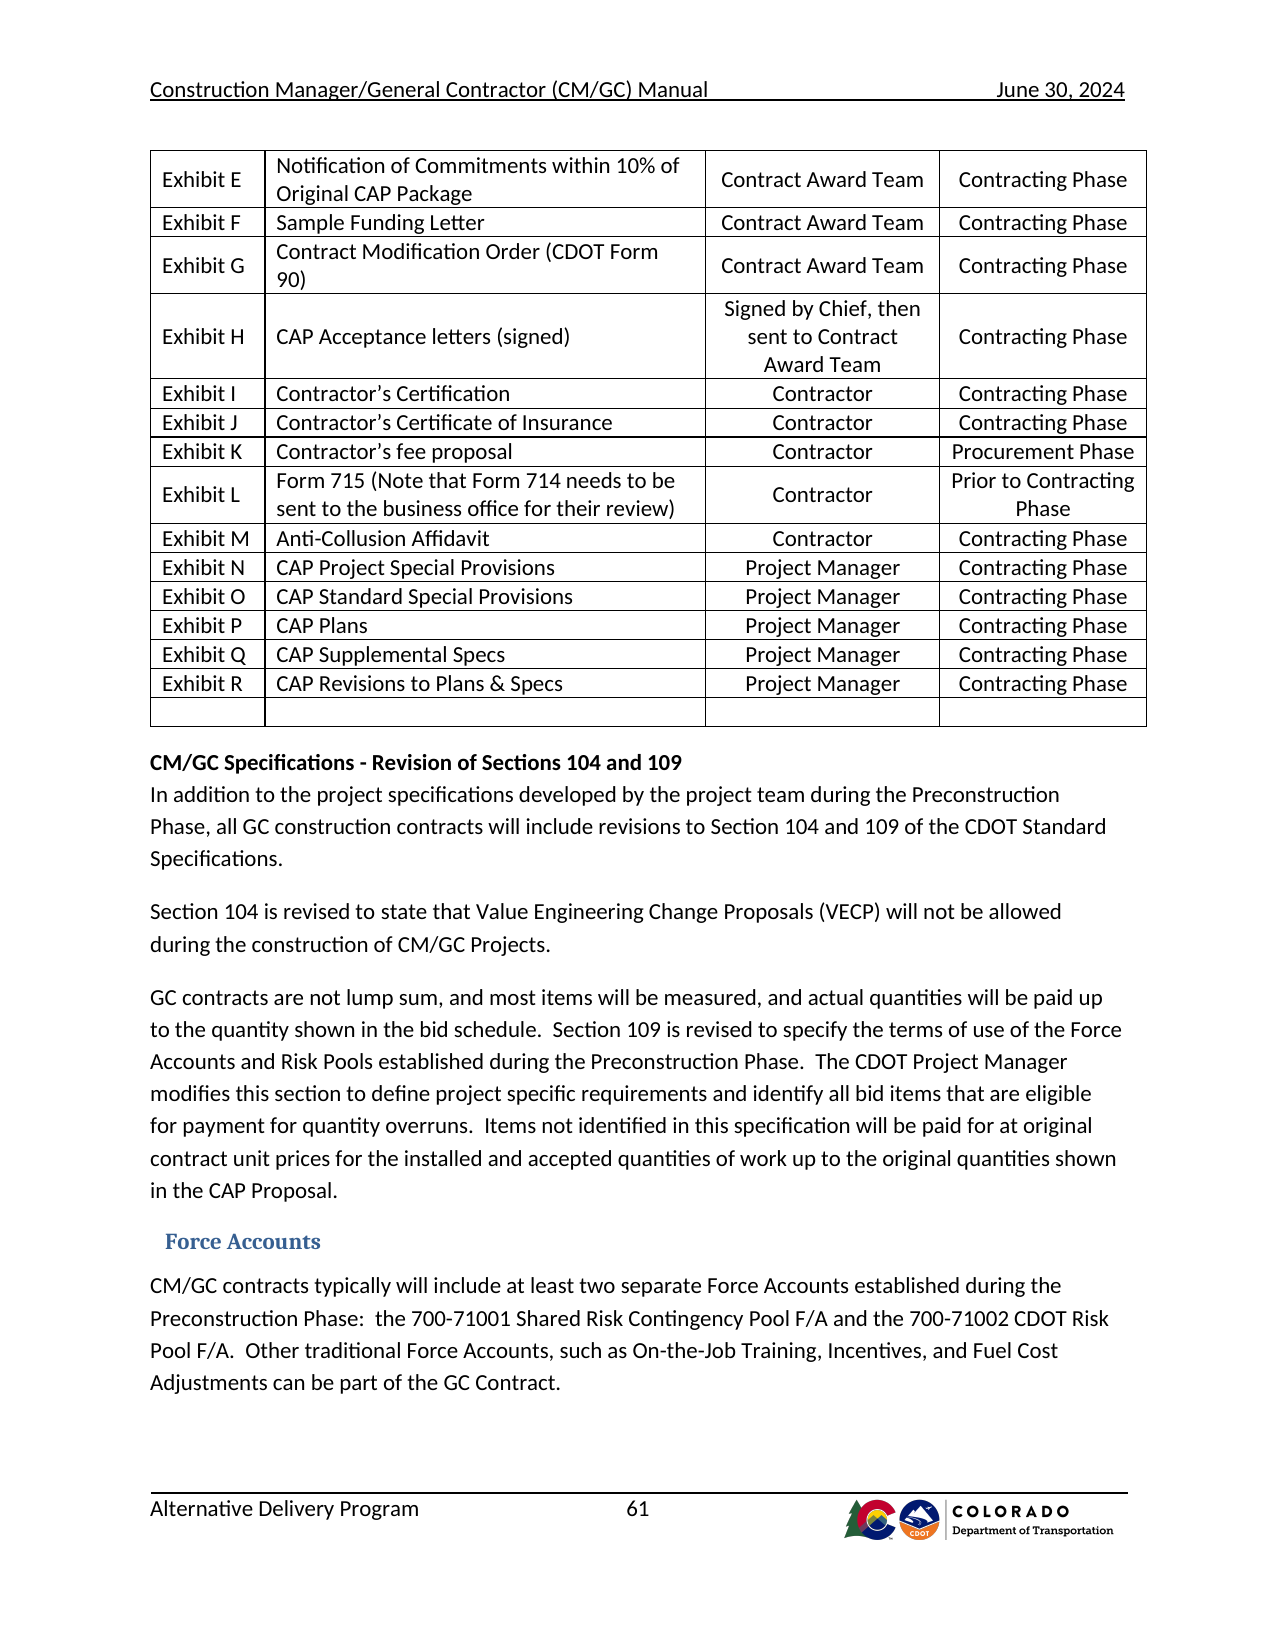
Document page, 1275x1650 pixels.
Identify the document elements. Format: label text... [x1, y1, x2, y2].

table_cell Exhibit M [151, 524, 264, 552]
table_cell [151, 698, 264, 726]
table_cell Exhibit E [151, 151, 264, 207]
table_cell Contracting Phase [940, 237, 1146, 293]
table_cell Contractor [706, 379, 939, 407]
table_cell [706, 698, 939, 726]
table_cell Exhibit R [151, 669, 264, 697]
text Section 104 is revised to state that Value Engineering Change Proposals (VECP) will not be allowed during the construction of CM/GC Projects. [150, 897, 1125, 958]
table_cell Contracting Phase [940, 669, 1146, 697]
table_cell Contractor [706, 438, 939, 466]
subtitle CM/GC Specifications - Revision of Sections 104 and 109 [150, 748, 1125, 776]
table_cell Contracting Phase [940, 582, 1146, 610]
table_cell Sample Funding Letter [266, 208, 705, 236]
text GC contracts are not lump sum, and most items will be measured, and actual quantities will be paid up to the quantity shown in the bid schedule. Section 109 is revised to specify the terms of use of the Force Accounts and Risk Pools established during the Preconstruction Phase. The CDOT Project Manager modifies this section to define project specific requirements and identify all bid items that are eligible for payment for quantity overruns. Items not identified in this specification will be paid for at original contract unit prices for the installed and accepted quantities of work up to the original quantities shown in the CAP Proposal. [150, 983, 1125, 1204]
table_cell Exhibit H [151, 294, 264, 378]
subtitle Force Accounts [165, 1229, 1125, 1255]
table_cell Project Manager [706, 553, 939, 581]
table_cell Contracting Phase [940, 611, 1146, 639]
table_cell Contractor [706, 524, 939, 552]
table_cell CAP Project Special Provisions [266, 553, 705, 581]
table_cell Contracting Phase [940, 524, 1146, 552]
table_cell Contracting Phase [940, 409, 1146, 436]
table_cell Exhibit G [151, 237, 264, 293]
table_cell Exhibit O [151, 582, 264, 610]
table_cell Contract Award Team [706, 151, 939, 207]
table_cell Project Manager [706, 611, 939, 639]
table_cell CAP Acceptance letters (signed) [266, 294, 705, 378]
table_cell Contracting Phase [940, 640, 1146, 668]
table_cell Prior to Contracting Phase [940, 467, 1146, 523]
table_cell Anti-Collusion Affidavit [266, 524, 705, 552]
table_cell Project Manager [706, 669, 939, 697]
table_cell Exhibit K [151, 438, 264, 466]
table_cell Exhibit P [151, 611, 264, 639]
table_cell Exhibit J [151, 409, 264, 436]
table_cell Contracting Phase [940, 379, 1146, 407]
table_cell Exhibit I [151, 379, 264, 407]
table_cell Procurement Phase [940, 438, 1146, 466]
table_cell Exhibit F [151, 208, 264, 236]
table_cell Contracting Phase [940, 553, 1146, 581]
table_cell Exhibit Q [151, 640, 264, 668]
table_cell Contract Modification Order (CDOT Form 90) [266, 237, 705, 293]
text In addition to the project specifications developed by the project team during the Preconstruction Phase, all GC construction contracts will include revisions to Section 104 and 109 of the CDOT Standard Specifications. [150, 780, 1125, 872]
table_cell Contractor [706, 467, 939, 523]
table_cell [940, 698, 1146, 726]
table_cell Project Manager [706, 640, 939, 668]
table_cell Contractor’s Certification [266, 379, 705, 407]
table_cell Contract Award Team [706, 237, 939, 293]
table_cell Form 715 (Note that Form 714 needs to be sent to the business office for their review) [266, 467, 705, 523]
table_cell Contracting Phase [940, 151, 1146, 207]
table_cell Contracting Phase [940, 208, 1146, 236]
table_cell Contractor’s fee proposal [266, 438, 705, 466]
table_cell Contract Award Team [706, 208, 939, 236]
table_cell Exhibit L [151, 467, 264, 523]
table_cell Project Manager [706, 582, 939, 610]
table_cell Exhibit N [151, 553, 264, 581]
text CM/GC contracts typically will include at least two separate Force Accounts established during the Preconstruction Phase: the 700-71001 Shared Risk Contingency Pool F/A and the 700-71002 CDOT Risk Pool F/A. Other traditional Force Accounts, such as On-the-Job Training, Incentives, and Fuel Cost Adjustments can be part of the GC Contract. [150, 1272, 1125, 1396]
table_cell Notification of Commitments within 10% of Original CAP Package [266, 151, 705, 207]
table_cell CAP Plans [266, 611, 705, 639]
table_cell Contracting Phase [940, 294, 1146, 378]
table_cell CAP Revisions to Plans & Specs [266, 669, 705, 697]
picture [832, 1487, 1125, 1552]
table_cell Contractor [706, 409, 939, 436]
table_cell CAP Standard Special Provisions [266, 582, 705, 610]
table_cell Contractor’s Certificate of Insurance [266, 409, 705, 436]
table_cell [266, 698, 705, 726]
table_cell Signed by Chief, then sent to Contract Award Team [706, 294, 939, 378]
table_cell CAP Supplemental Specs [266, 640, 705, 668]
